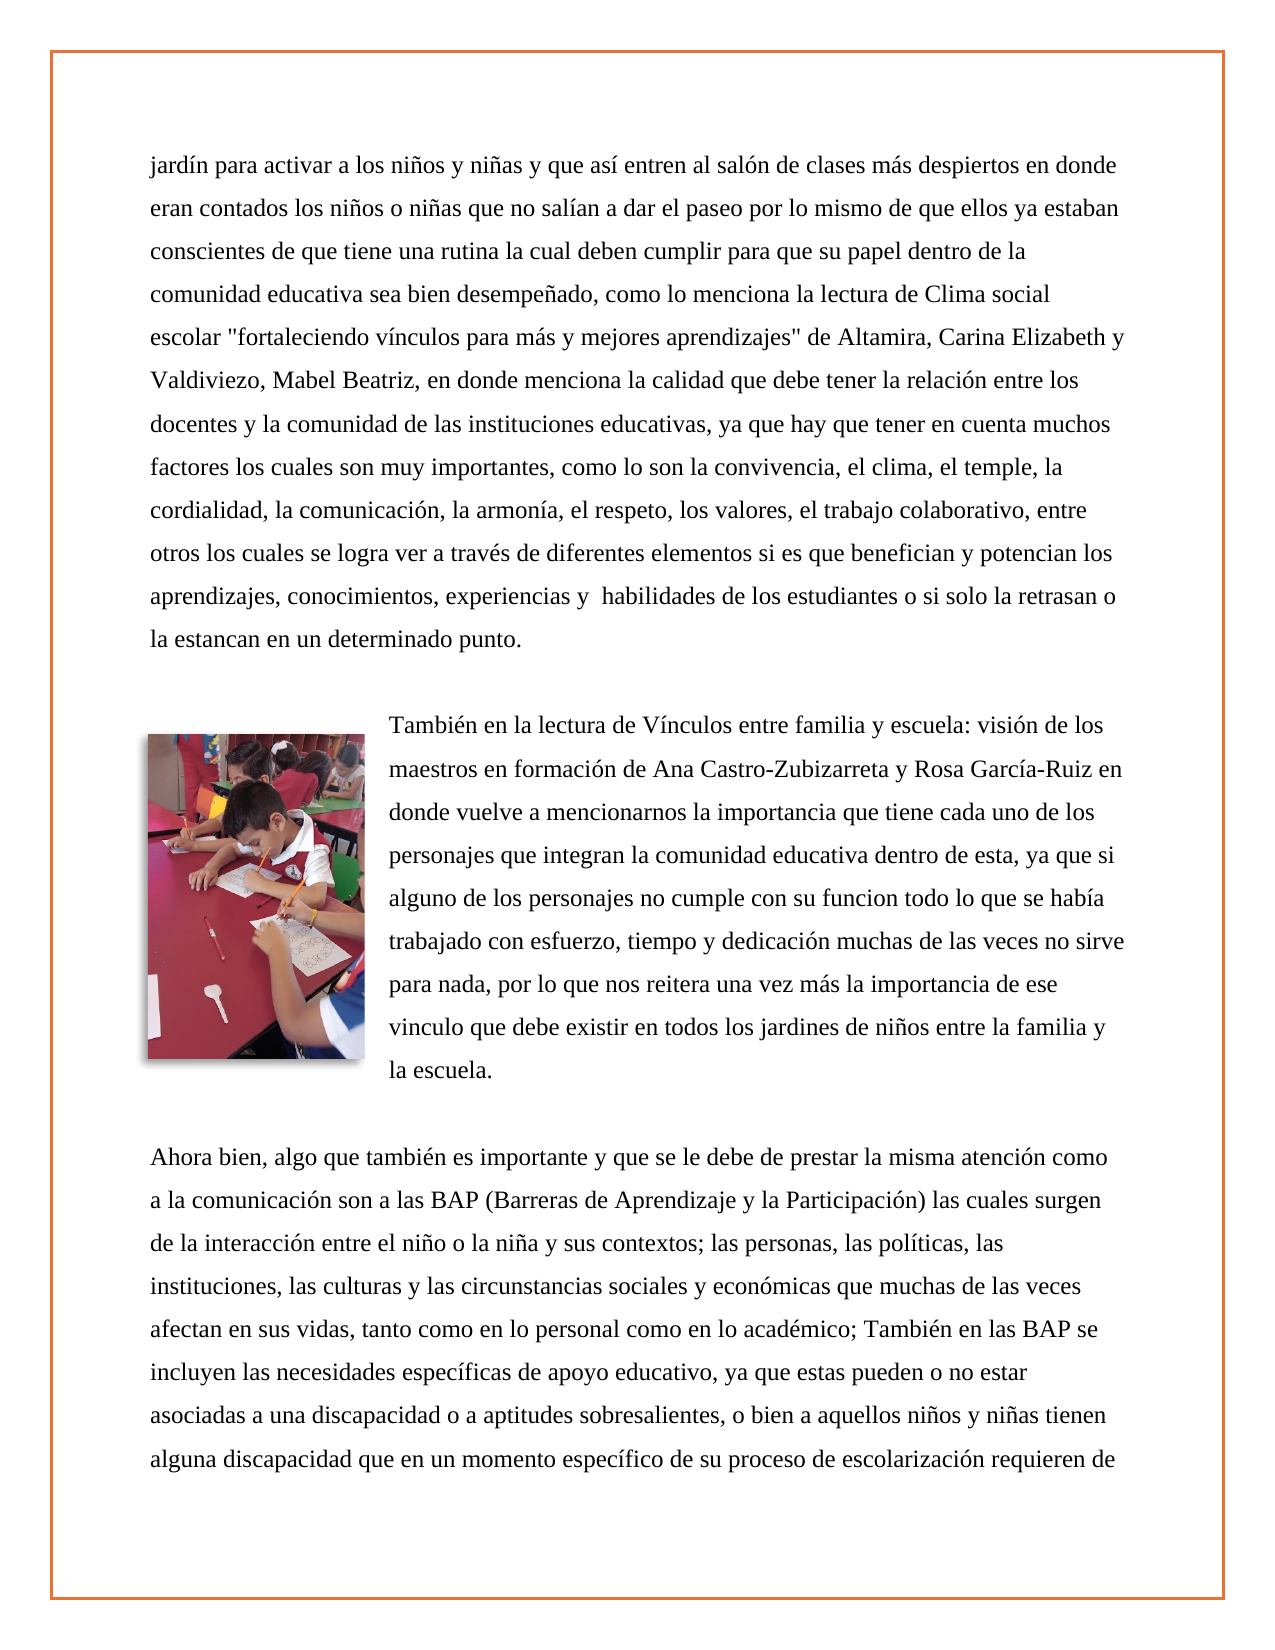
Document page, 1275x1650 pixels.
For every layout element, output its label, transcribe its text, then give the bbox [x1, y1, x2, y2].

text También en la lectura de Vínculos entre familia y escuela: visión de los maestros en formación de Ana Castro-Zubizarreta y Rosa García-Ruiz en donde vuelve a mencionarnos la importancia que tiene cada uno de los personajes que integran la comunidad educativa dentro de esta, ya que si alguno de los personajes no cumple con su funcion todo lo que se había trabajado con esfuerzo, tiempo y dedicación muchas de las veces no sirve para nada, por lo que nos reitera una vez más la importancia de ese vinculo que debe existir en todos los jardines de niños entre la familia y la escuela. [150, 711, 1125, 1084]
picture [147, 734, 365, 1059]
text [150, 1142, 1125, 1472]
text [150, 150, 1125, 653]
